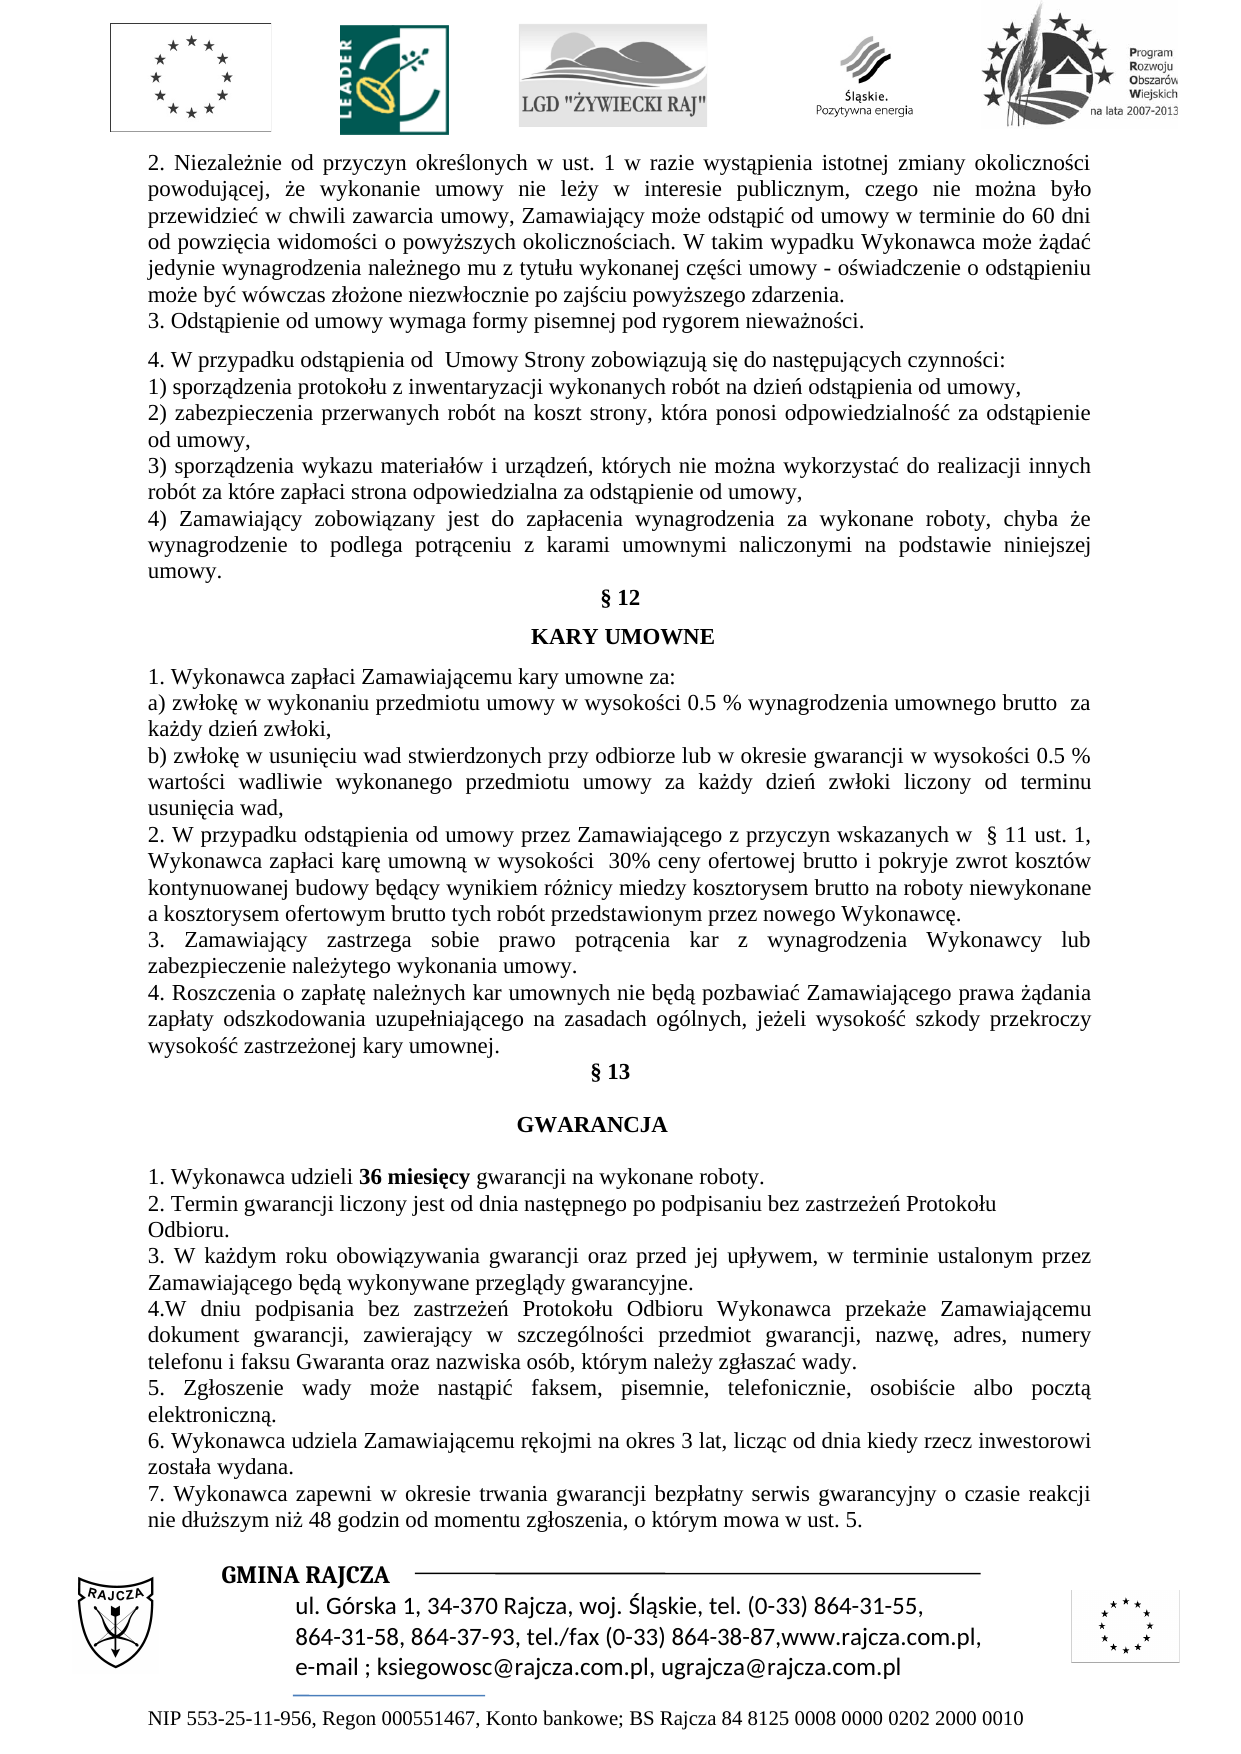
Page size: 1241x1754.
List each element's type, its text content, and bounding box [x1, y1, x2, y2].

text 1. Wykonawca udzieli 36 miesięcy gwarancji na wykonane roboty. [148, 1163, 1093, 1190]
text b) zwłokę w usunięciu wad stwierdzonych przy odbiorze lub w okresie gwarancji w wysokości 0.5 % wartości wadliwie wykonanego przedmiotu umowy za każdy dzień zwłoki liczony od terminu usunięcia wad, [148, 742, 1093, 821]
text 2. Niezależnie od przyczyn określonych w ust. 1 w razie wystąpienia istotnej zmiany okoliczności powodującej, że wykonanie umowy nie leży w interesie publicznym, czego nie można było przewidzieć w chwili zawarcia umowy, Zamawiający może odstąpić od umowy w terminie do 60 dni od powzięcia widomości o powyższych okolicznościach. W takim wypadku Wykonawca może żądać jedynie wynagrodzenia należnego mu z tytułu wykonanej części umowy - oświadczenie o odstąpieniu może być wówczas złożone niezwłocznie po zajściu powyższego zdarzenia. [148, 149, 1093, 307]
text 3. W każdym roku obowiązywania gwarancji oraz przed jej upływem, w terminie ustalonym przez Zamawiającego będą wykonywane przeglądy gwarancyjne. [148, 1242, 1093, 1295]
text 7. Wykonawca zapewni w okresie trwania gwarancji bezpłatny serwis gwarancyjny o czasie reakcji nie dłuższym niż 48 godzin od momentu zgłoszenia, o którym mowa w ust. 5. [148, 1480, 1093, 1532]
text 4. Roszczenia o zapłatę należnych kar umownych nie będą pozbawiać Zamawiającego prawa żądania zapłaty odszkodowania uzupełniającego na zasadach ogólnych, jeżeli wysokość szkody przekroczy wysokość zastrzeżonej kary umownej. [148, 979, 1093, 1058]
text 4.W dniu podpisania bez zastrzeżeń Protokołu Odbioru Wykonawca przekaże Zamawiającemu dokument gwarancji, zawierający w szczególności przedmiot gwarancji, nazwę, adres, numery telefonu i faksu Gwaranta oraz nazwiska osób, którym należy zgłaszać wady. [148, 1295, 1093, 1374]
text 4) Zamawiający zobowiązany jest do zapłacenia wynagrodzenia za wykonane roboty, chyba że wynagrodzenie to podlega potrąceniu z karami umownymi naliczonymi na podstawie niniejszej umowy. [148, 505, 1093, 584]
picture [340, 25, 449, 135]
text 2. Termin gwarancji liczony jest od dnia następnego po podpisaniu bez zastrzeżeń Protokołu [148, 1190, 1093, 1216]
text GWARANCJA [443, 1111, 1093, 1137]
text 1) sporządzenia protokołu z inwentaryzacji wykonanych robót na dzień odstąpienia od umowy, [148, 373, 1093, 399]
text 1. Wykonawca zapłaci Zamawiającemu kary umowne za: [148, 663, 1093, 689]
text a) zwłokę w wykonaniu przedmiotu umowy w wysokości 0.5 % wynagrodzenia umownego brutto za każdy dzień zwłoki, [148, 689, 1093, 742]
text 3. Zamawiający zastrzega sobie prawo potrącenia kar z wynagrodzenia Wykonawcy lub zabezpieczenie należytego wykonania umowy. [148, 926, 1093, 979]
text 2) zabezpieczenia przerwanych robót na koszt strony, która ponosi odpowiedzialność za odstąpienie od umowy, [148, 399, 1093, 452]
text Odbioru. [148, 1216, 1093, 1242]
text § 13 [516, 1058, 1093, 1084]
text KARY UMOWNE [148, 623, 1093, 649]
text 4. W przypadku odstąpienia od Umowy Strony zobowiązują się do następujących czynności: [148, 347, 1093, 373]
text 3) sporządzenia wykazu materiałów i urządzeń, których nie można wykorzystać do realizacji innych robót za które zapłaci strona odpowiedzialna za odstąpienie od umowy, [148, 452, 1093, 505]
text 6. Wykonawca udziela Zamawiającemu rękojmi na okres 3 lat, licząc od dnia kiedy rzecz inwestorowi została wydana. [148, 1427, 1093, 1480]
picture [110, 23, 272, 132]
text 2. W przypadku odstąpienia od umowy przez Zamawiającego z przyczyn wskazanych w § 11 ust. 1, Wykonawca zapłaci karę umowną w wysokości 30% ceny ofertowej brutto i pokryje zwrot kosztów kontynuowanej budowy będący wynikiem różnicy miedzy kosztorysem brutto na roboty niewykonane a kosztorysem ofertowym brutto tych robót przedstawionym przez nowego Wykonawcę. [148, 821, 1093, 926]
text § 12 [148, 584, 1093, 610]
text 3. Odstąpienie od umowy wymaga formy pisemnej pod rygorem nieważności. [148, 307, 1093, 333]
text 5. Zgłoszenie wady może nastąpić faksem, pisemnie, telefonicznie, osobiście albo pocztą elektroniczną. [148, 1374, 1093, 1427]
